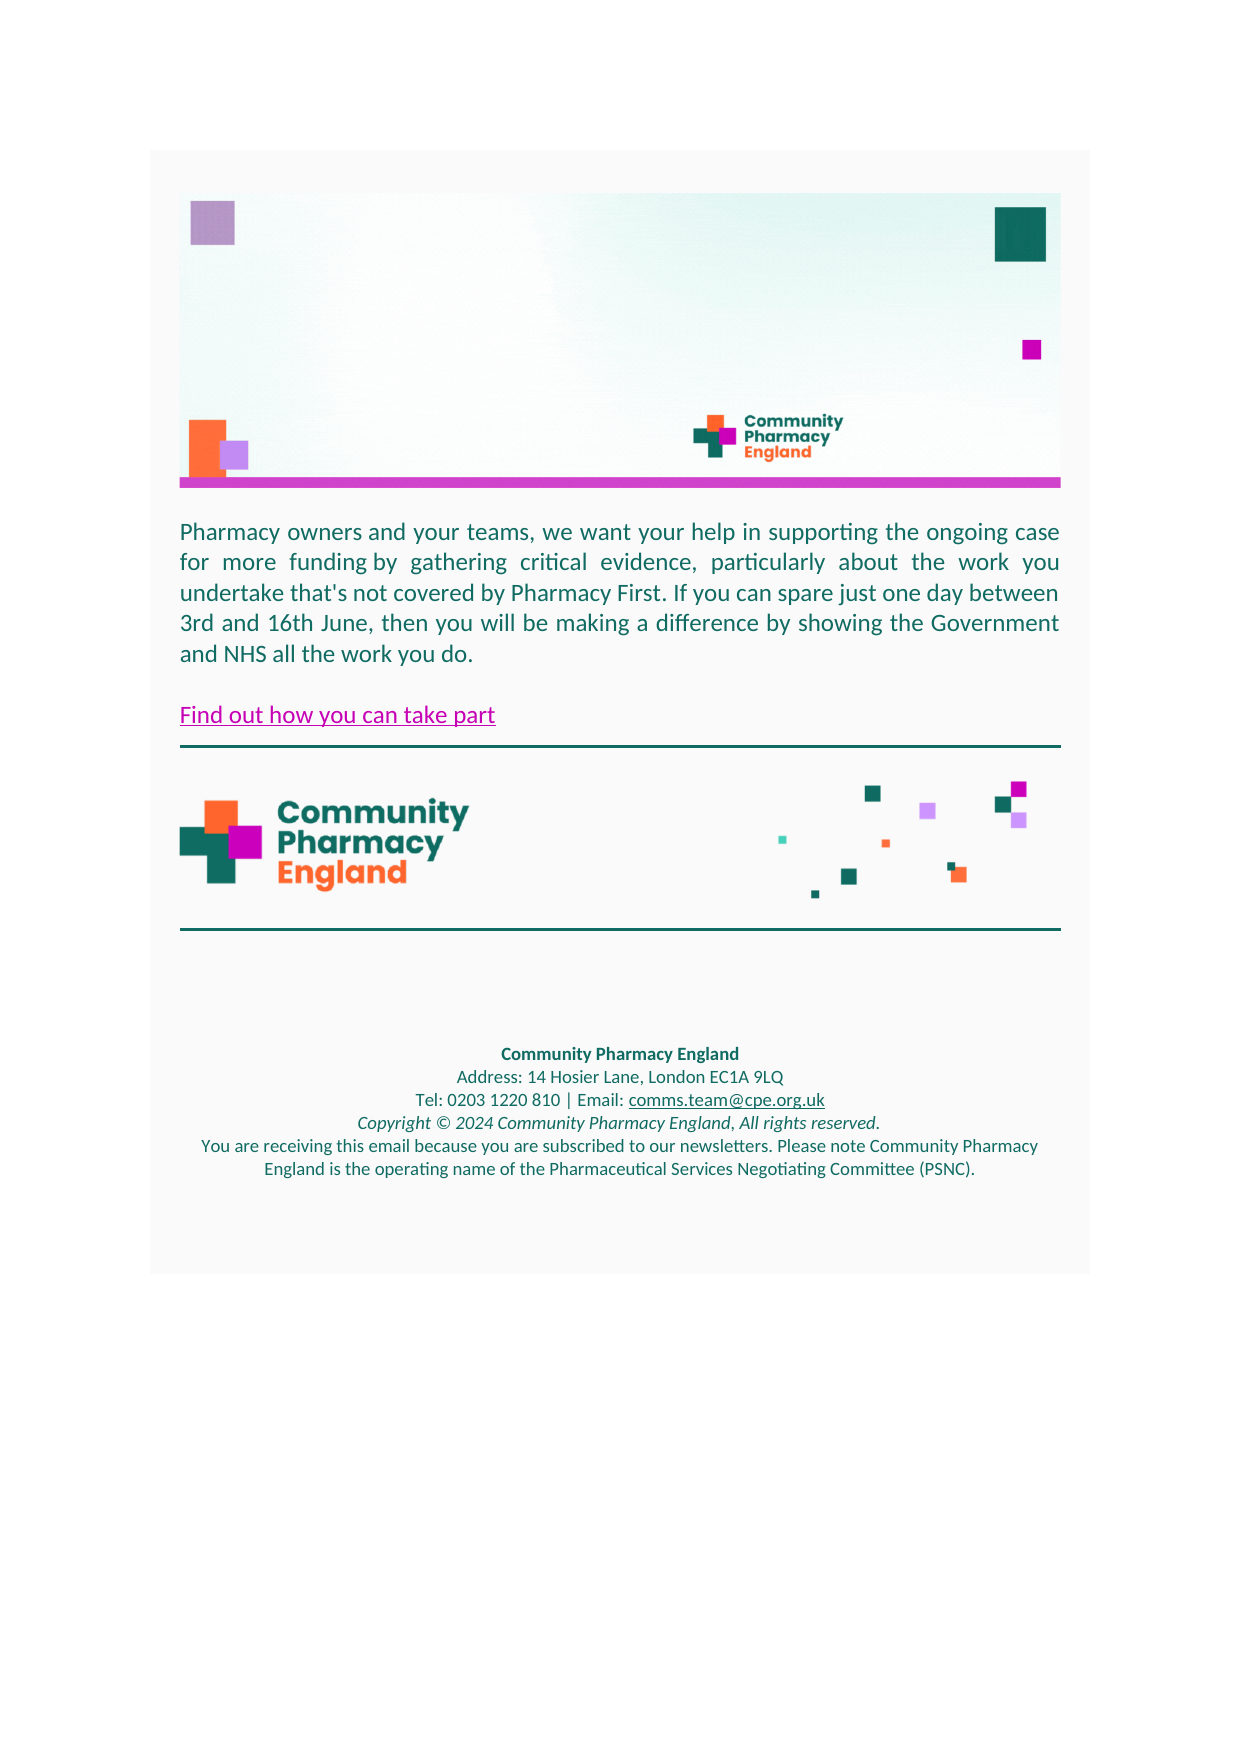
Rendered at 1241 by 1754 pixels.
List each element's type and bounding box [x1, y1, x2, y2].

picture [179, 775, 1061, 913]
table_header [150, 150, 1090, 1274]
picture [179, 193, 1061, 488]
